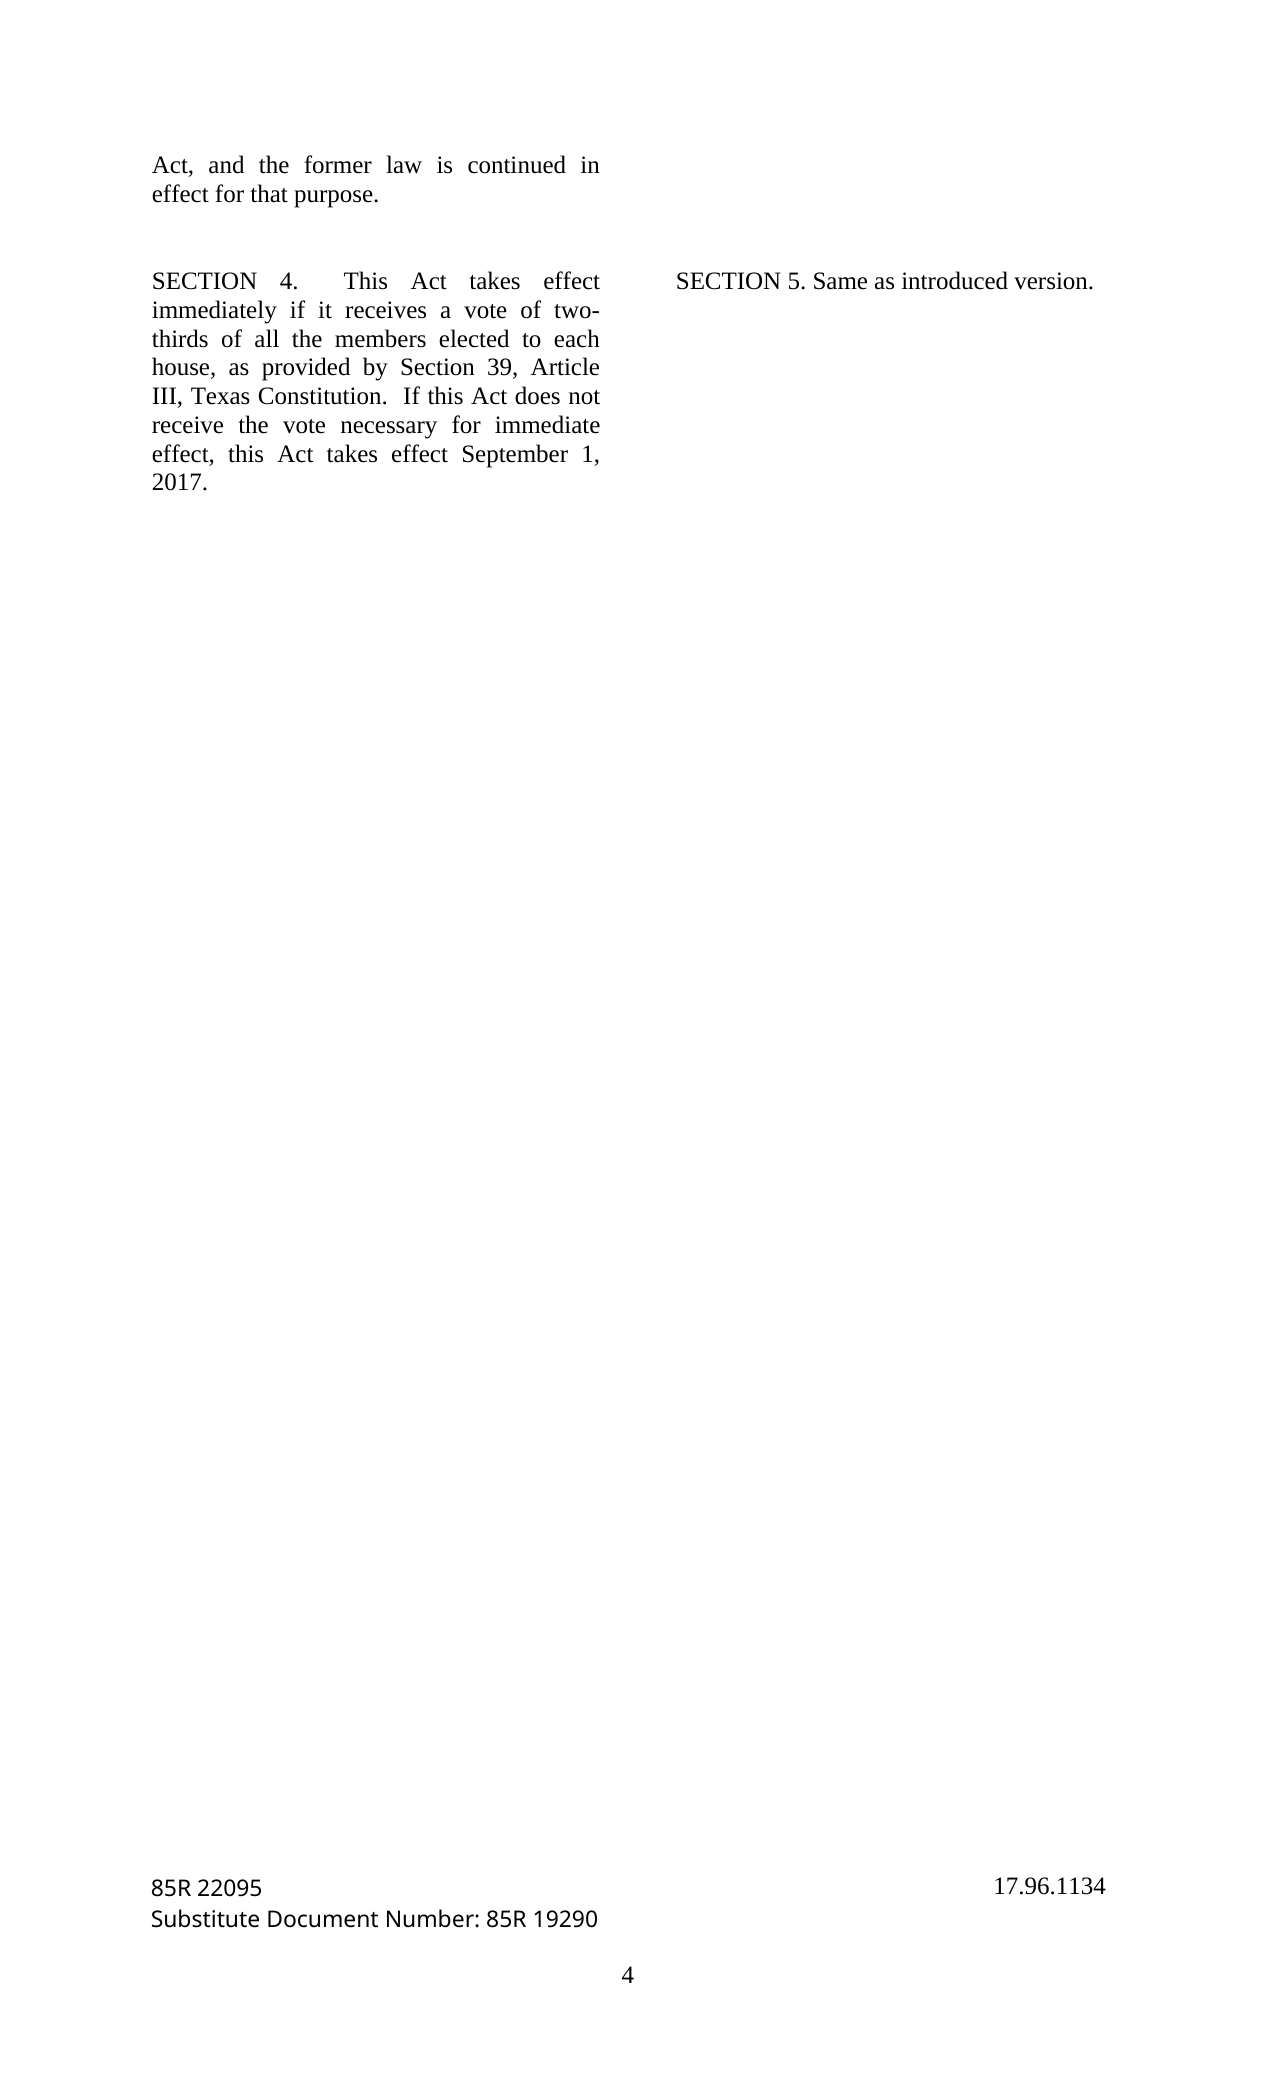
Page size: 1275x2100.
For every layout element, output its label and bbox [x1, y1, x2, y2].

table_cell [138, 150, 1137, 612]
